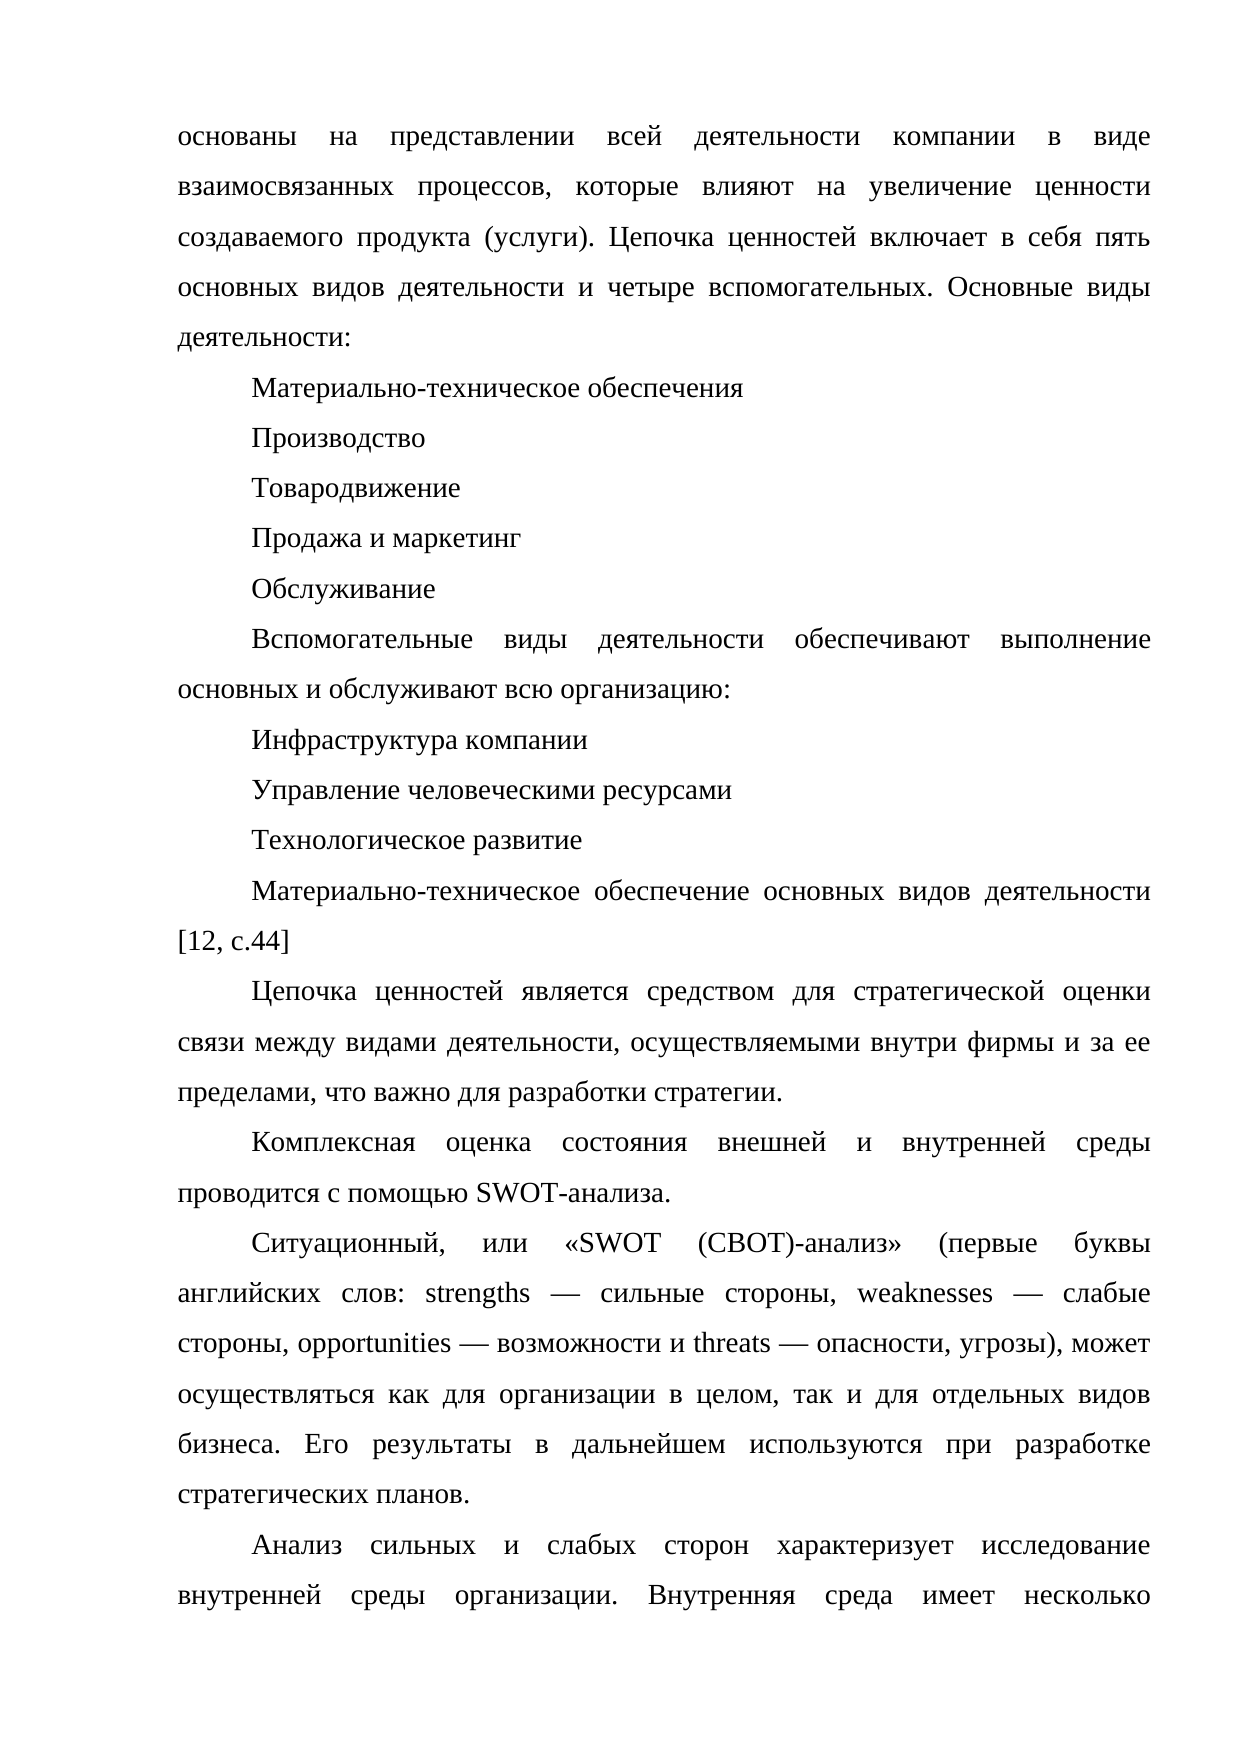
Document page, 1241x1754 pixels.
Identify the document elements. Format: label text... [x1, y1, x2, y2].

text Обслуживание [177, 571, 1152, 604]
text Инфраструктура компании [177, 722, 1152, 755]
text Товародвижение [177, 470, 1152, 504]
text Производство [177, 420, 1152, 453]
text Материально-техническое обеспечение основных видов деятельности [12, c.44] [177, 873, 1152, 957]
text Материально-техническое обеспечения [177, 370, 1152, 403]
text Управление человеческими ресурсами [177, 772, 1152, 806]
text Ситуационный, или «SWOT (СВОТ)-анализ» (первые буквы английских слов: strengths — сильные стороны, weaknesses — слабые стороны, opportunities — возможности и threats — опасности, угрозы), может осуществляться как для организации в целом, так и для отдельных видов бизнеса. Его результаты в дальнейшем используются при разработке стратегических планов. [177, 1225, 1152, 1510]
text Вспомогательные виды деятельности обеспечивают выполнение основных и обслуживают всю организацию: [177, 621, 1152, 705]
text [177, 1527, 1152, 1611]
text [177, 118, 1152, 353]
text Цепочка ценностей является средством для стратегической оценки связи между видами деятельности, осуществляемыми внутри фирмы и за ее пределами, что важно для разработки стратегии. [177, 973, 1152, 1108]
text Комплексная оценка состояния внешней и внутренней среды проводится с помощью SWOT-анализа. [177, 1124, 1152, 1208]
text Технологическое развитие [177, 822, 1152, 856]
text Продажа и маркетинг [177, 521, 1152, 554]
